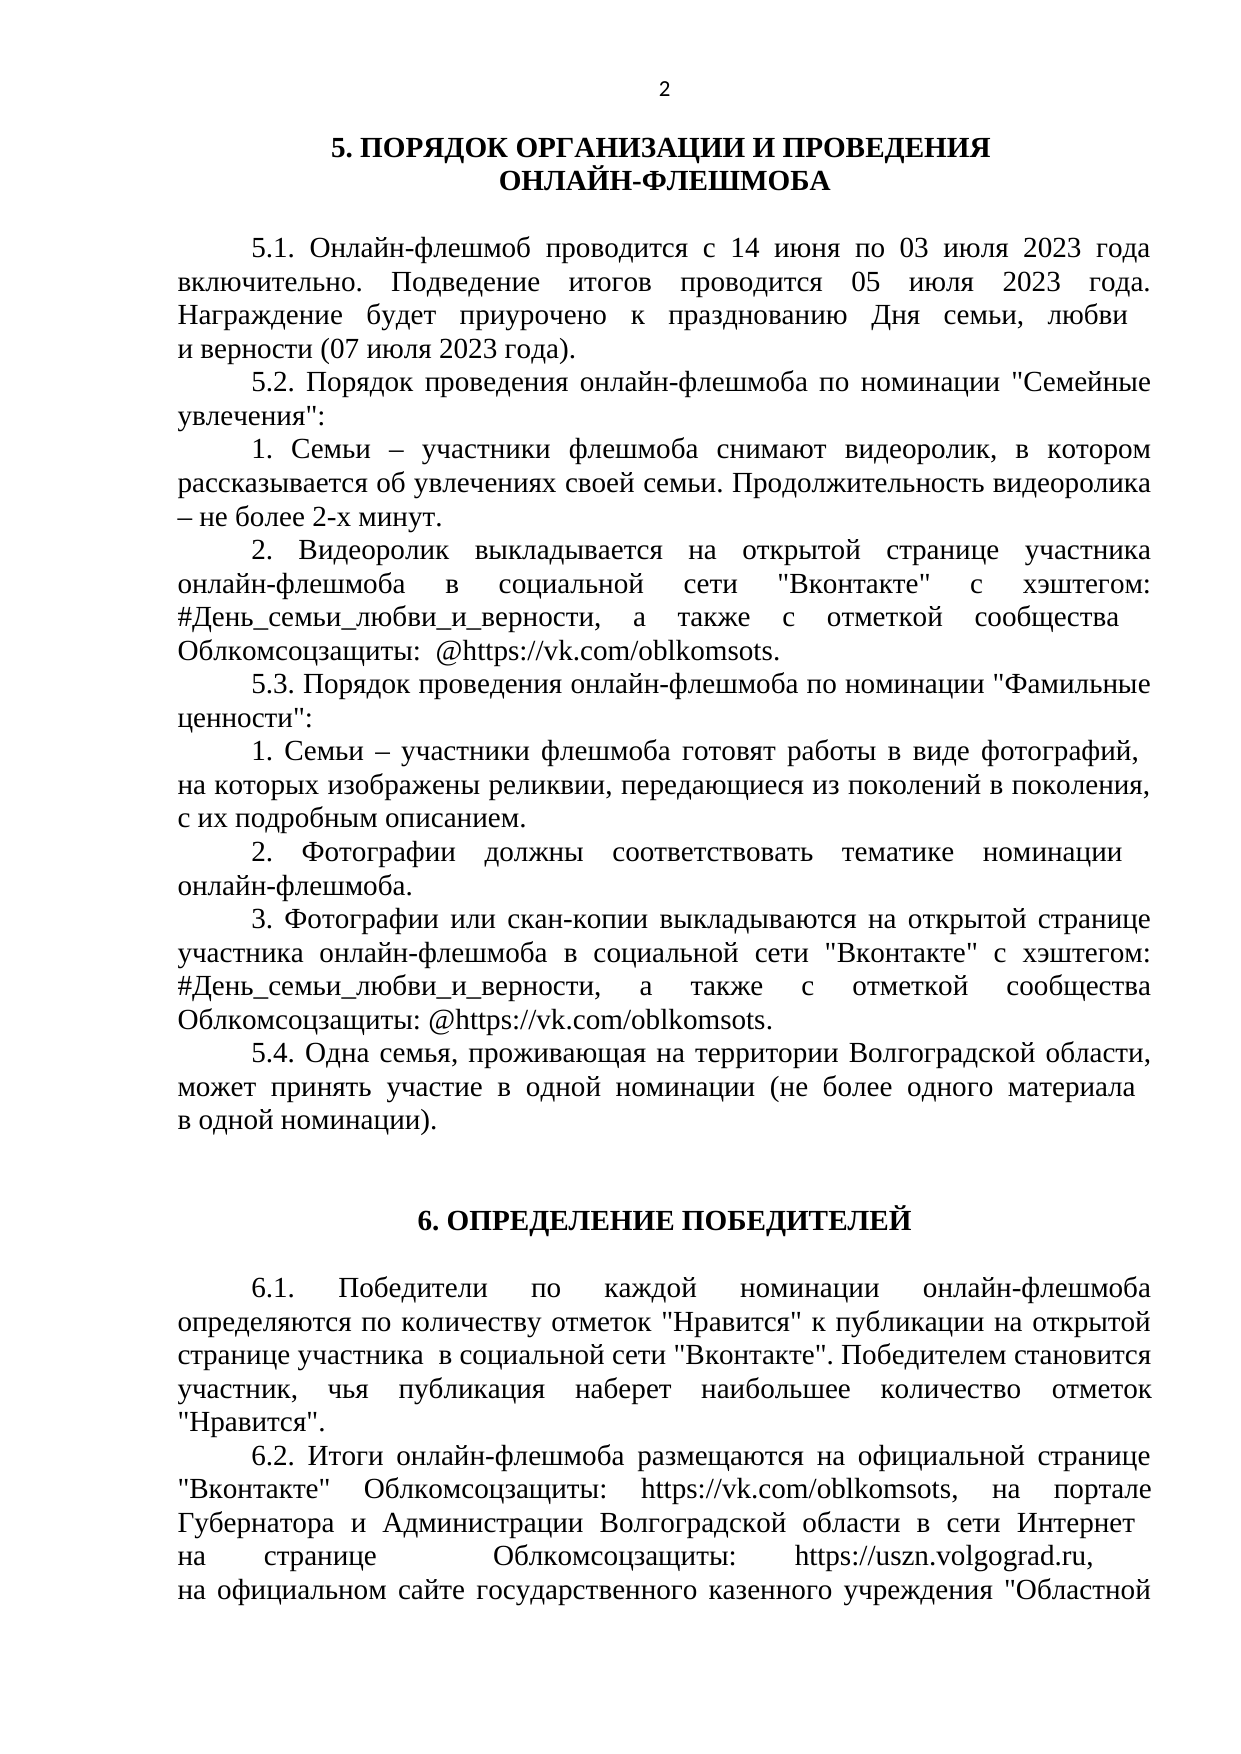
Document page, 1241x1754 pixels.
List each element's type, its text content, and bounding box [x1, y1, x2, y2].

text 3. Фотографии или скан-копии выкладываются на открытой странице участника онлайн-флешмоба в социальной сети "Вконтакте" с хэштегом: #День_семьи_любви_и_верности, а также с отметкой сообщества Облкомсоцзащиты: @https://vk.com/oblkomsots. [177, 901, 1152, 1035]
text 5.1. Онлайн-флешмоб проводится с 14 июня по 03 июля 2023 года включительно. Подведение итогов проводится 05 июля 2023 года. Награждение будет приурочено к празднованию Дня семьи, любви и верности (07 июля 2023 года). [177, 230, 1152, 364]
text 1. Семьи – участники флешмоба готовят работы в виде фотографий, на которых изображены реликвии, передающиеся из поколений в поколения, с их подробным описанием. [177, 733, 1152, 834]
text 5.4. Одна семья, проживающая на территории Волгоградской области, может принять участие в одной номинации (не более одного материала в одной номинации). [177, 1035, 1152, 1136]
text 2. Видеоролик выкладывается на открытой странице участника онлайн-флешмоба в социальной сети "Вконтакте" с хэштегом: #День_семьи_любви_и_верности, а также с отметкой сообщества Облкомсоцзащиты: @https://vk.com/oblkomsots. [177, 532, 1152, 666]
text 5.3. Порядок проведения онлайн-флешмоба по номинации "Фамильные ценности": [177, 666, 1152, 733]
text 5. ПОРЯДОК ОРГАНИЗАЦИИ И ПРОВЕДЕНИЯ ОНЛАЙН-ФЛЕШМОБА [177, 130, 1152, 197]
text 6.1. Победители по каждой номинации онлайн-флешмоба определяются по количеству отметок "Нравится" к публикации на открытой странице участника в социальной сети "Вконтакте". Победителем становится участник, чья публикация наберет наибольшее количество отметок "Нравится". [177, 1270, 1152, 1438]
text 6. ОПРЕДЕЛЕНИЕ ПОБЕДИТЕЛЕЙ [177, 1203, 1152, 1237]
text 2. Фотографии должны соответствовать тематике номинации онлайн-флешмоба. [177, 834, 1152, 901]
text 5.2. Порядок проведения онлайн-флешмоба по номинации "Семейные увлечения": [177, 364, 1152, 432]
text 1. Семьи – участники флешмоба снимают видеоролик, в котором рассказывается об увлечениях своей семьи. Продолжительность видеоролика – не более 2-х минут. [177, 432, 1152, 532]
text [177, 1438, 1152, 1606]
